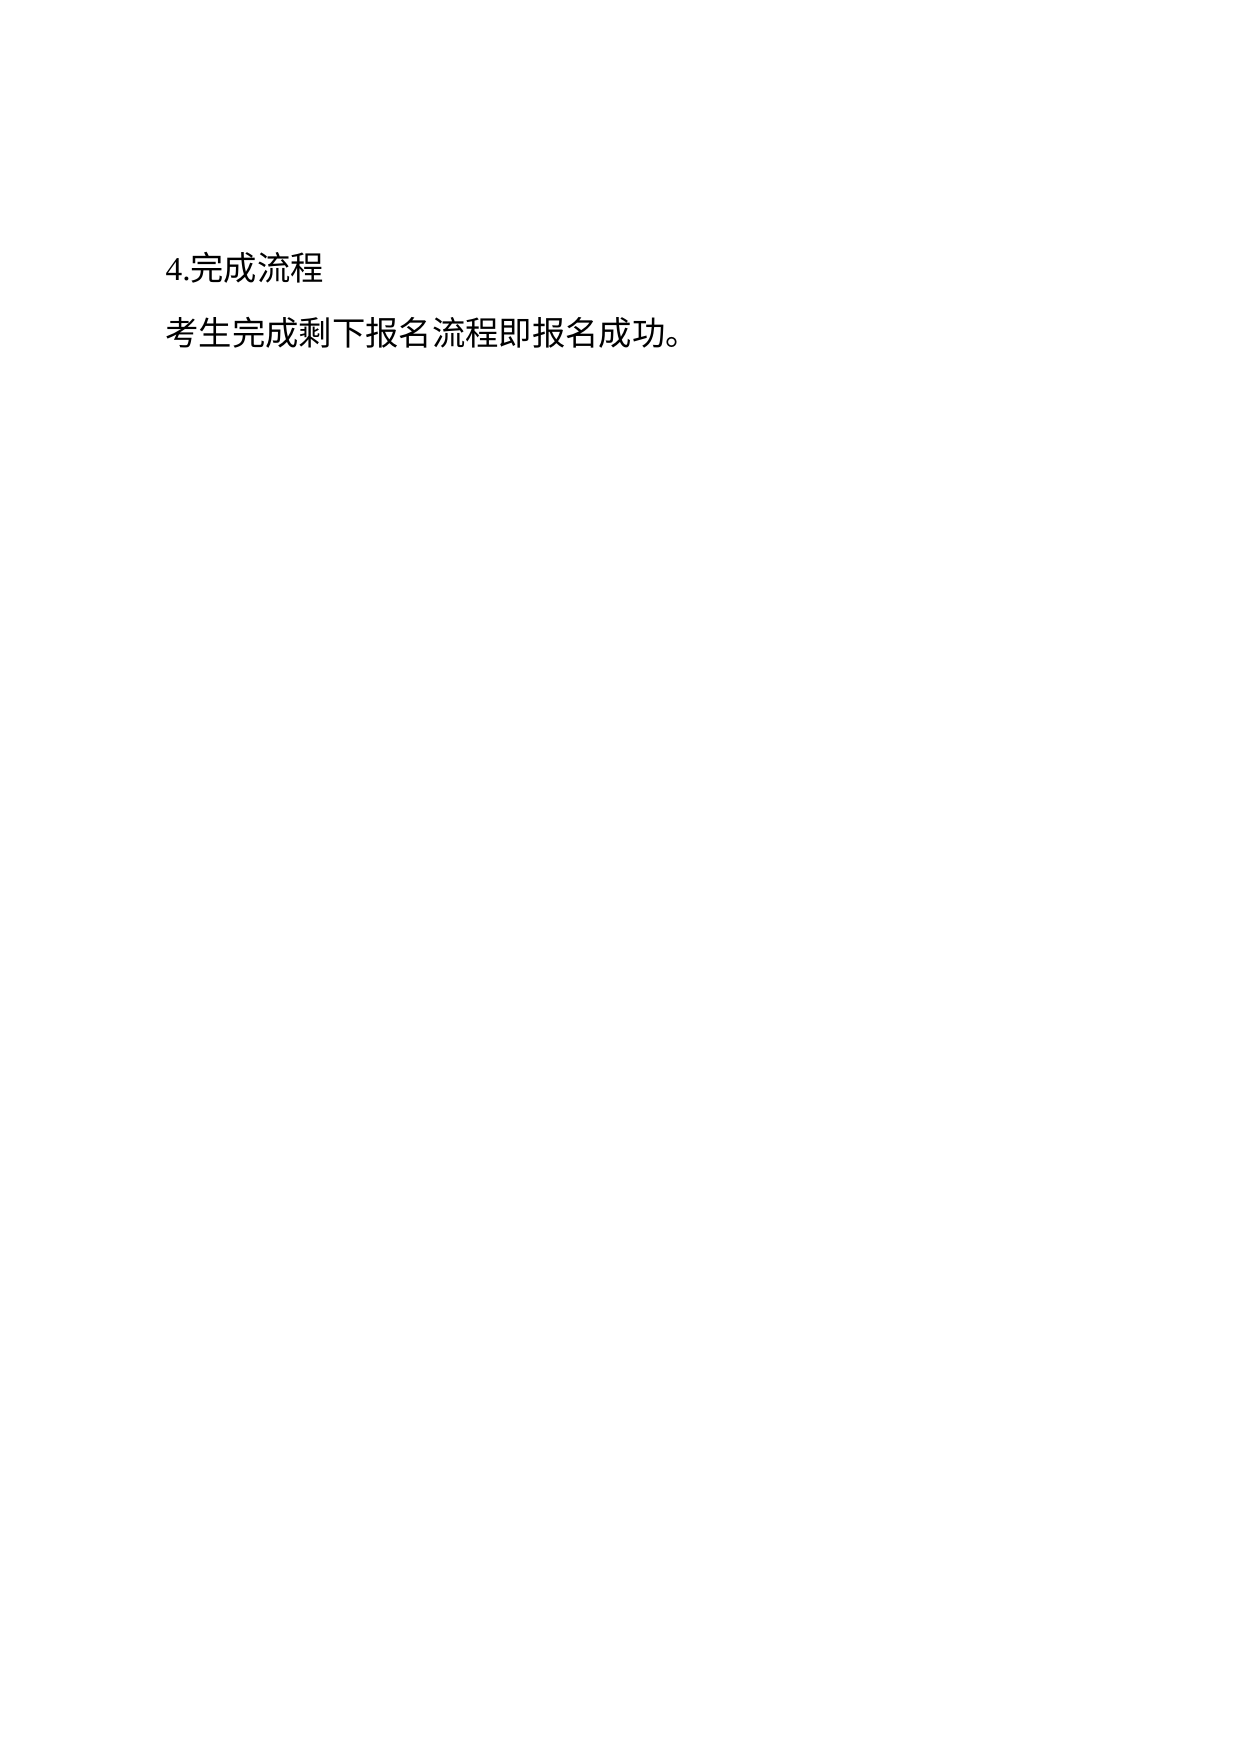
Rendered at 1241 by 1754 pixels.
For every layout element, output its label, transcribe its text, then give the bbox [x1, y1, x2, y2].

text 考生完成剩下报名流程即报名成功。 [165, 298, 1087, 363]
text 4.完成流程 [165, 233, 1087, 298]
